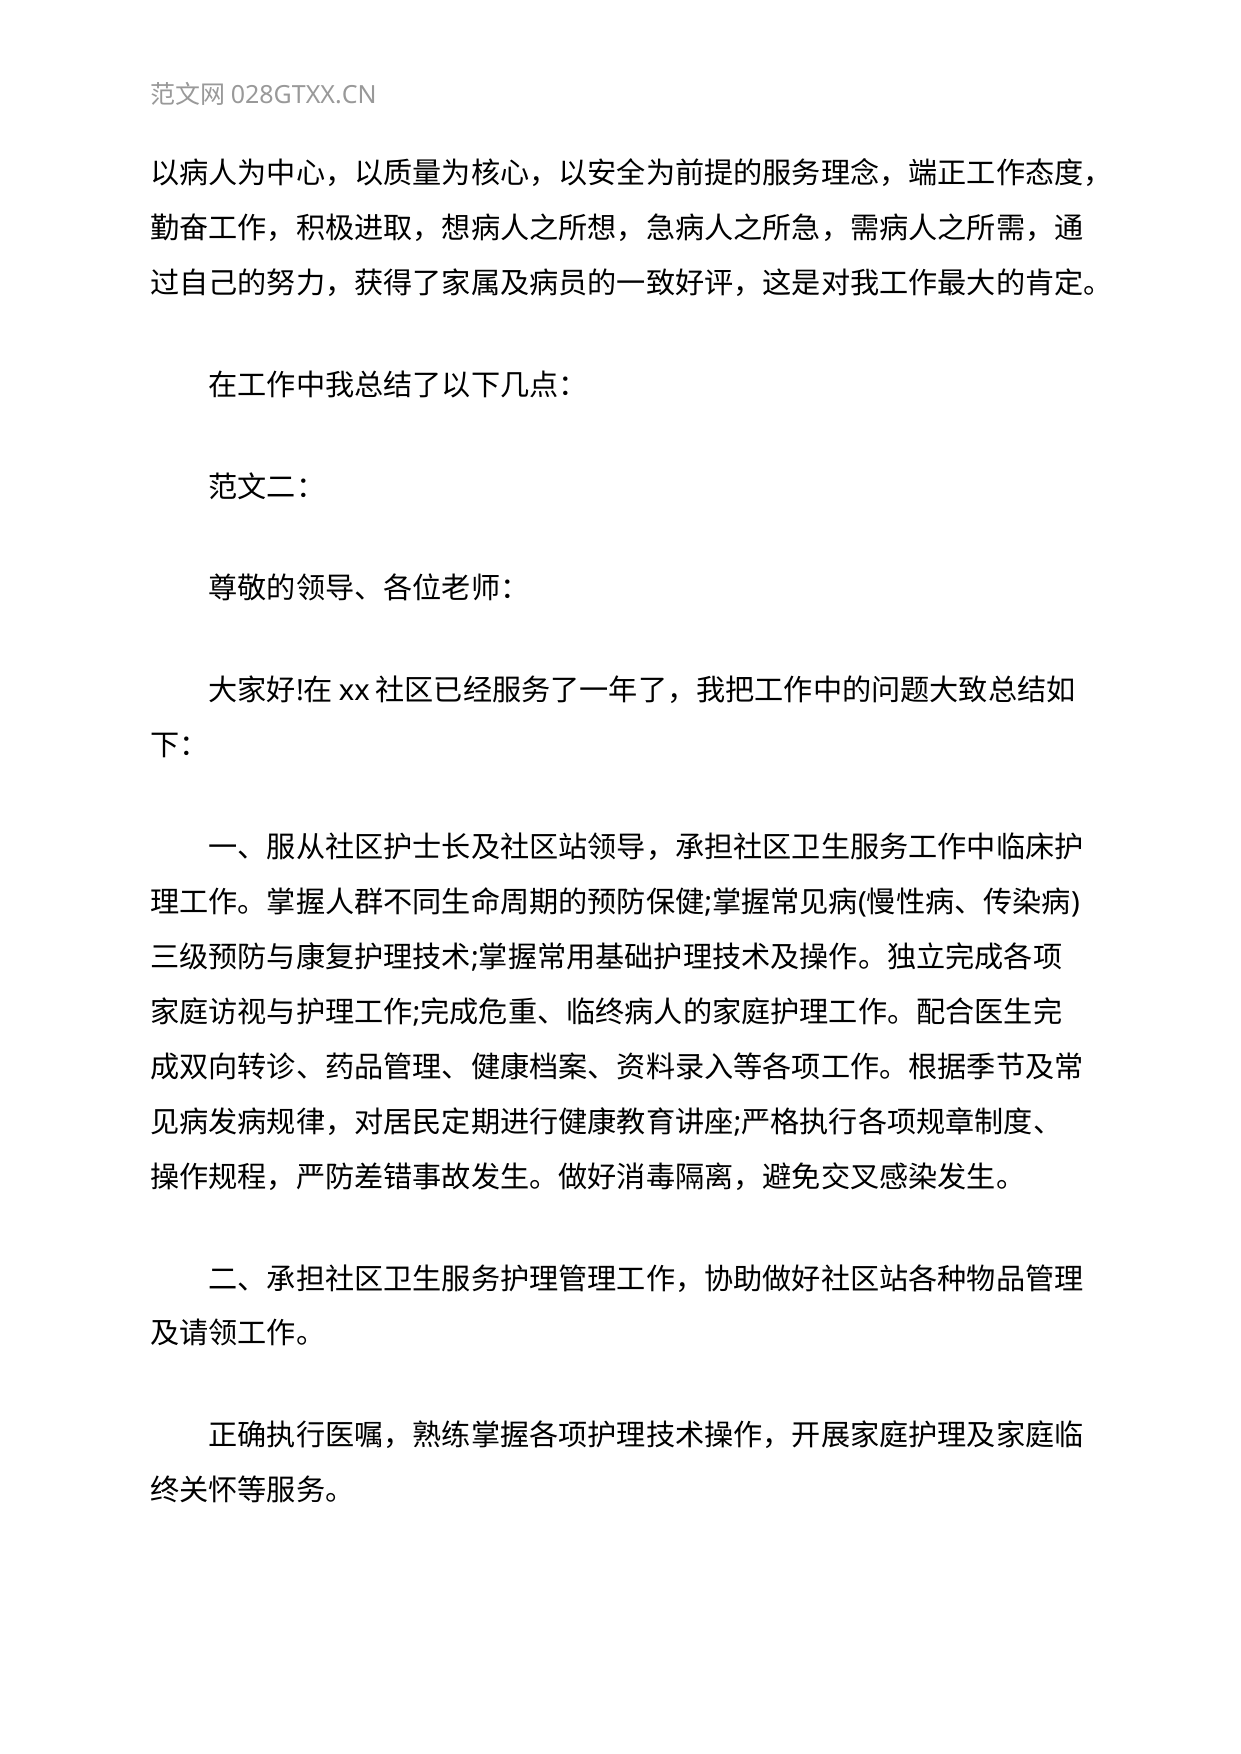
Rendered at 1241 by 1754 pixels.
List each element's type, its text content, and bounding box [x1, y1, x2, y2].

text 一、服从社区护士长及社区站领导，承担社区卫生服务工作中临床护理工作。掌握人群不同生命周期的预防保健;掌握常见病(慢性病、传染病)三级预防与康复护理技术;掌握常用基础护理技术及操作。独立完成各项家庭访视与护理工作;完成危重、临终病人的家庭护理工作。配合医生完成双向转诊、药品管理、健康档案、资料录入等各项工作。根据季节及常见病发病规律，对居民定期进行健康教育讲座;严格执行各项规章制度、操作规程，严防差错事故发生。做好消毒隔离，避免交叉感染发生。 [150, 824, 1090, 1196]
text 大家好!在xx社区已经服务了一年了，我把工作中的问题大致总结如下： [150, 667, 1090, 764]
text 范文二： [150, 463, 1090, 506]
text 二、承担社区卫生服务护理管理工作，协助做好社区站各种物品管理及请领工作。 [150, 1255, 1090, 1352]
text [150, 150, 1090, 302]
text 正确执行医嘱，熟练掌握各项护理技术操作，开展家庭护理及家庭临终关怀等服务。 [150, 1412, 1090, 1509]
text 尊敬的领导、各位老师： [150, 565, 1090, 607]
text 在工作中我总结了以下几点： [150, 362, 1090, 404]
